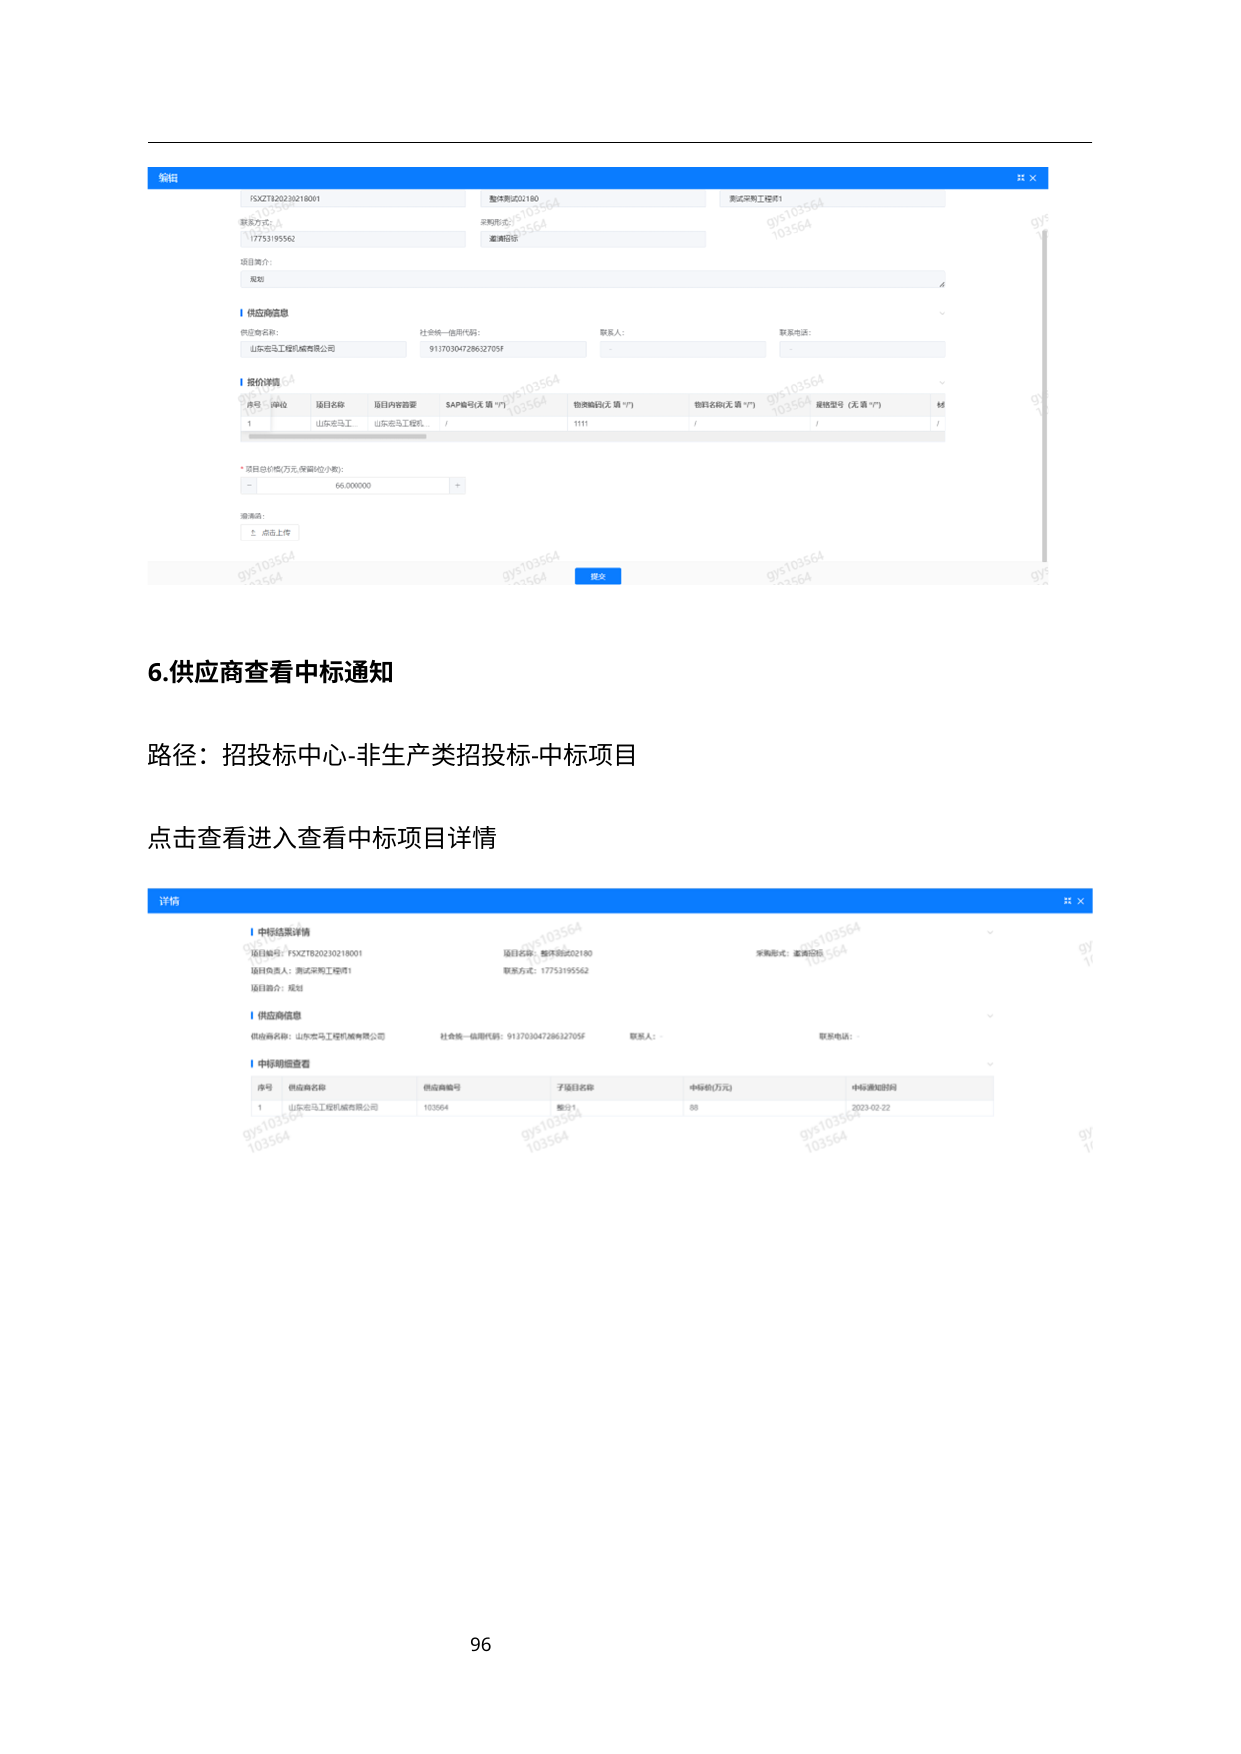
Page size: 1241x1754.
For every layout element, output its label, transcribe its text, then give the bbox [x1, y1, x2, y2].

text 路径：招投标中心-非生产类招投标-中标项目 [148, 721, 1092, 786]
text 点击查看进入查看中标项目详情 [148, 804, 1092, 869]
picture [147, 167, 1049, 585]
picture [147, 887, 1093, 1209]
text 6.供应商查看中标通知 [148, 638, 1092, 703]
